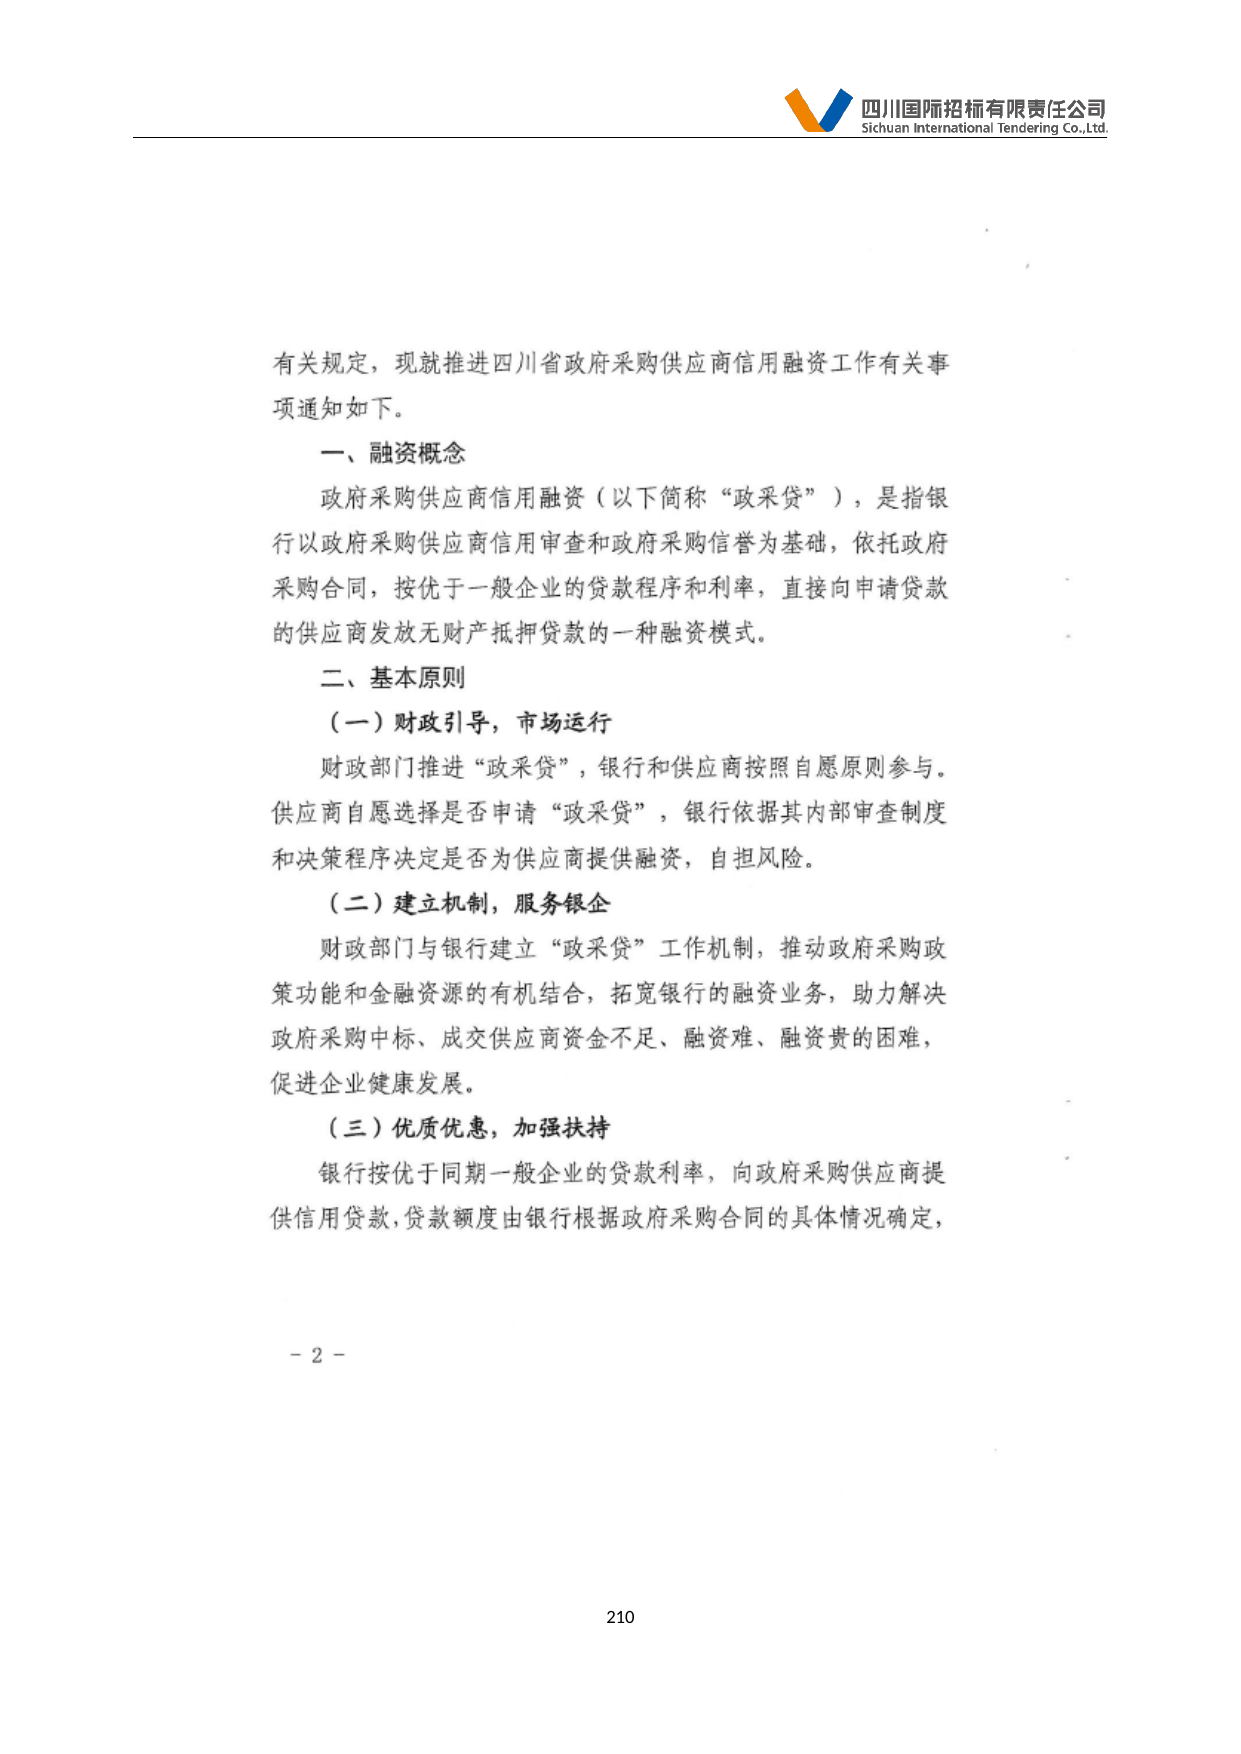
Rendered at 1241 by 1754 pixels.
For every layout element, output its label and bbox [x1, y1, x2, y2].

picture [132, 166, 1084, 1501]
picture [784, 88, 1108, 135]
